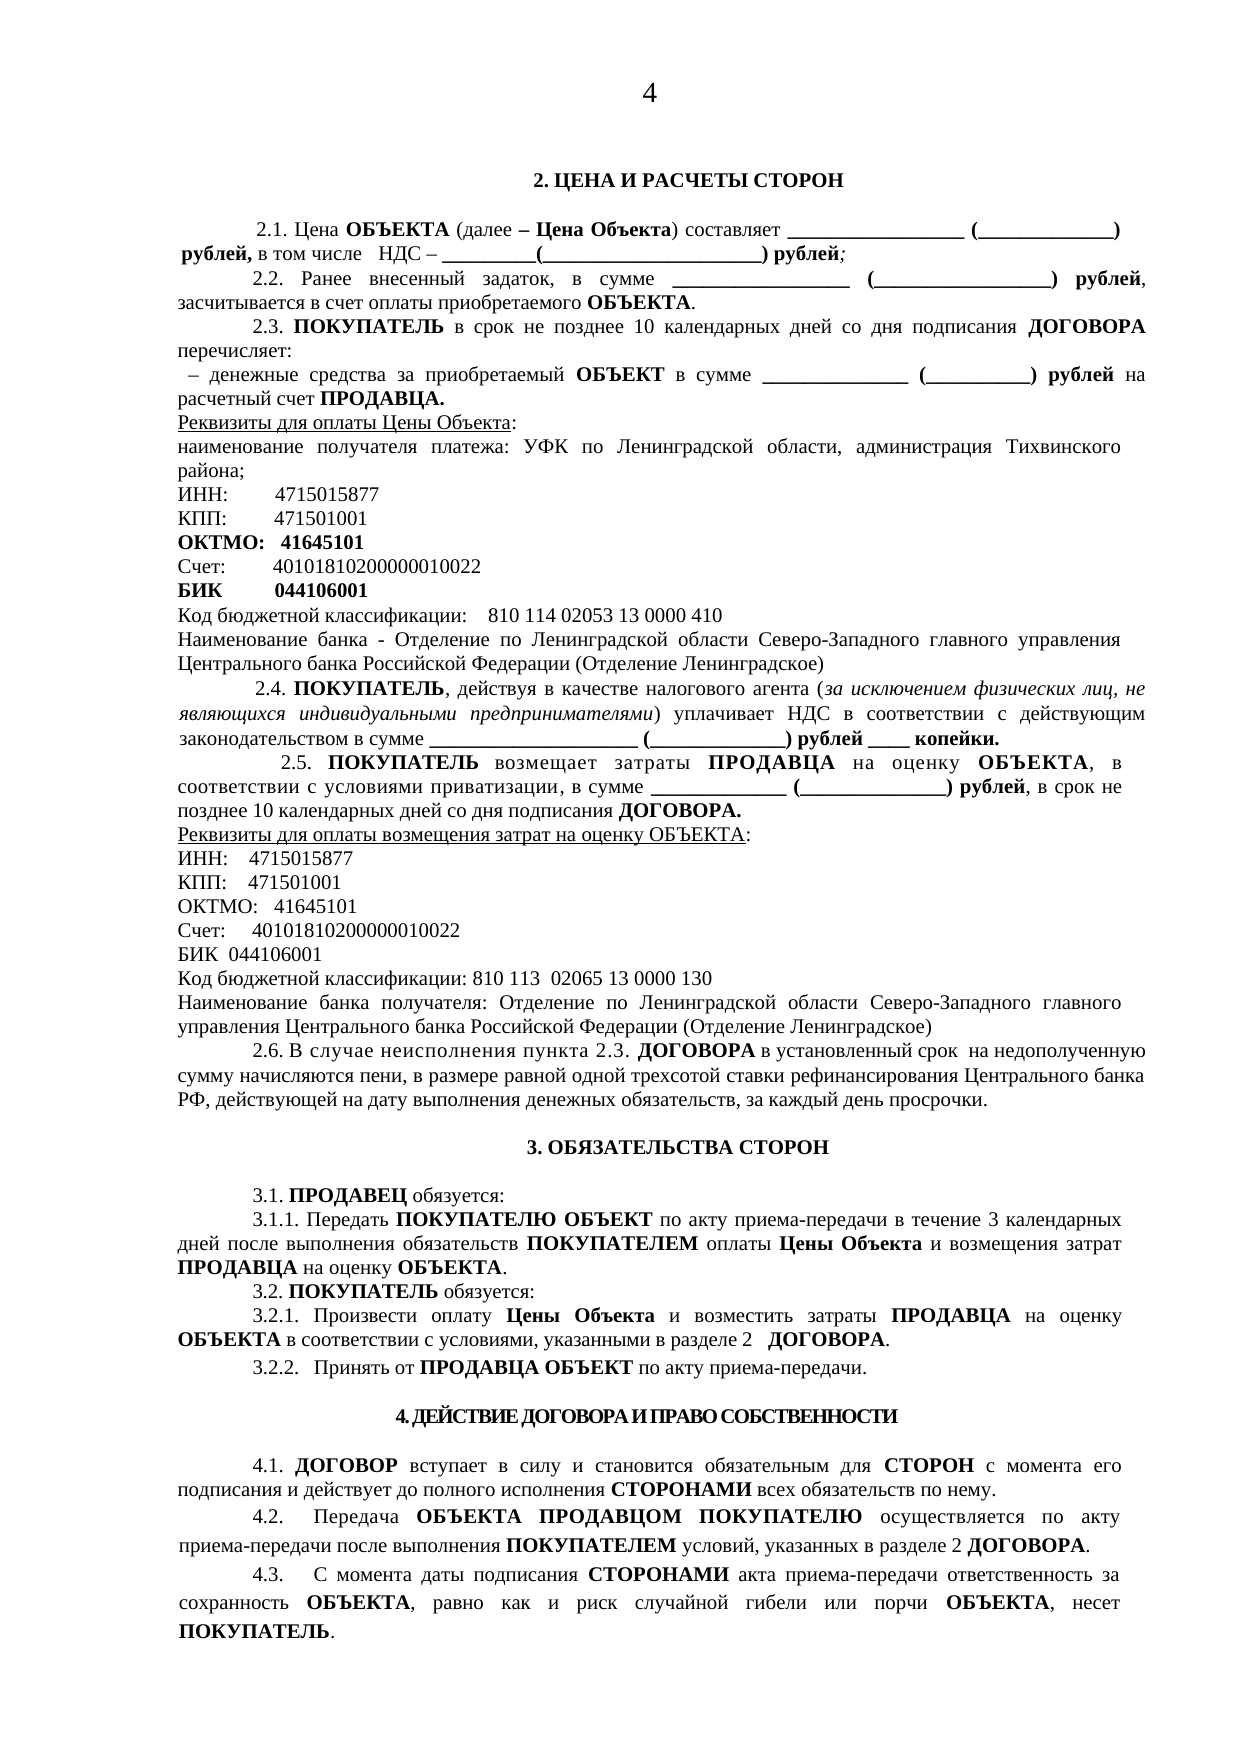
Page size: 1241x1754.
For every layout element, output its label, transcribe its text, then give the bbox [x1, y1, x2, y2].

text 2.3. ПОКУПАТЕЛЬ в срок не позднее 10 календарных дней со дня подписания ДОГОВОРА перечисляет: [177, 314, 1146, 362]
text 2.5. ПОКУПАТЕЛЬ возмещает затраты ПРОДАВЦА на оценку ОБЪЕКТА, в соответствии с условиями приватизации, в сумме _____________ (______________) рублей, в срок не позднее 10 календарных дней со дня подписания ДОГОВОРА. [177, 750, 1122, 822]
text 3.1.1. Передать ПОКУПАТЕЛЮ ОБЪЕКТ по акту приема-передачи в течение 3 календарных дней после выполнения обязательств ПОКУПАТЕЛЕМ оплаты Цены Объекта и возмещения затрат ПРОДАВЦА на оценку ОБЪЕКТА. [177, 1207, 1122, 1279]
text 3. ОБЯЗАТЕЛЬСТВА СТОРОН [177, 1135, 1122, 1159]
text наименование получателя платежа: УФК по Ленинградской области, администрация Тихвинского района; [177, 434, 1122, 482]
text ОКТМО: 41645101 [177, 894, 1122, 918]
text Код бюджетной классификации: 810 114 02053 13 0000 410 [177, 602, 1122, 627]
text – денежные средства за приобретаемый ОБЪЕКТ в сумме ______________ (__________) рублей на расчетный счет ПРОДАВЦА. [177, 362, 1146, 410]
text ИНН: 4715015877 [177, 846, 1122, 870]
text БИК 044106001 [177, 942, 1122, 966]
text Реквизиты для оплаты возмещения затрат на оценку ОБЪЕКТА: [177, 822, 1122, 846]
text 2.1. Цена ОБЪЕКТА (далее – Цена Объекта) составляет _________________ (_____________) рублей, в том числе НДС – _________(_____________________) рублей; [181, 217, 1121, 265]
text 2. ЦЕНА И РАСЧЕТЫ СТОРОН [181, 167, 1121, 192]
text 2.6. В случае неисполнения пункта 2.3. ДОГОВОРА в установленный срок на недополученную сумму начисляются пени, в размере равной одной трехсотой ставки рефинансирования Центрального банка РФ, действующей на дату выполнения денежных обязательств, за каждый день просрочки. [177, 1038, 1146, 1111]
text Реквизиты для оплаты Цены Объекта: [177, 410, 1122, 434]
text 2.4. ПОКУПАТЕЛЬ, действуя в качестве налогового агента (за исключением физических лиц, не являющихся индивидуальными предпринимателями) уплачивает НДС в соответствии с действующим законодательством в сумме ____________________ (_____________) рублей ____ копейки. [179, 675, 1146, 750]
text Наименование банка получателя: Отделение по Ленинградской области Северо-Западного главного управления Центрального банка Российской Федерации (Отделение Ленинградское) [177, 990, 1122, 1038]
text 2.2. Ранее внесенный задаток, в сумме _________________ (_________________) рублей, засчитывается в счет оплаты приобретаемого ОБЪЕКТА. [177, 266, 1146, 314]
list С момента даты подписания СТОРОНАМИ акта приема-передачи ответственность за сохранность ОБЪЕКТА, равно как и риск случайной гибели или порчи ОБЪЕКТА, несет ПОКУПАТЕЛЬ. [179, 1558, 1120, 1644]
text 3.2. ПОКУПАТЕЛЬ обязуется: [177, 1279, 1122, 1303]
text КПП: 471501001 [177, 506, 1122, 530]
subtitle ОКТМО: 41645101 [177, 530, 1122, 554]
text Наименование банка - Отделение по Ленинградской области Северо-Западного главного управления Центрального банка Российской Федерации (Отделение Ленинградское) [177, 627, 1122, 675]
text 4. ДЕЙСТВИЕ ДОГОВОРА И ПРАВО СОБСТВЕННОСТИ [177, 1404, 1118, 1428]
text Счет: 40101810200000010022 [177, 918, 1122, 942]
text КПП: 471501001 [177, 870, 1122, 894]
text 4.1. ДОГОВОР вступает в силу и становится обязательным для СТОРОН с момента его подписания и действует до полного исполнения СТОРОНАМИ всех обязательств по нему. [177, 1452, 1122, 1501]
text 3.2.1. Произвести оплату Цены Объекта и возместить затраты ПРОДАВЦА на оценку ОБЪЕКТА в соответствии с условиями, указанными в разделе 2 ДОГОВОРА. [177, 1303, 1122, 1351]
list Передача ОБЪЕКТА ПРОДАВЦОМ ПОКУПАТЕЛЮ осуществляется по акту приема-передачи после выполнения ПОКУПАТЕЛЕМ условий, указанных в разделе 2 ДОГОВОРА. [179, 1501, 1120, 1558]
text 3.1. ПРОДАВЕЦ обязуется: [177, 1183, 1122, 1207]
text ИНН: 4715015877 [177, 482, 1122, 506]
text Код бюджетной классификации: 810 113 02065 13 0000 130 [177, 966, 1122, 990]
text Счет: 40101810200000010022 [177, 554, 1122, 578]
list Принять от ПРОДАВЦА ОБЪЕКТ по акту приема-передачи. [252, 1352, 1120, 1380]
subtitle БИК 044106001 [177, 578, 1122, 602]
